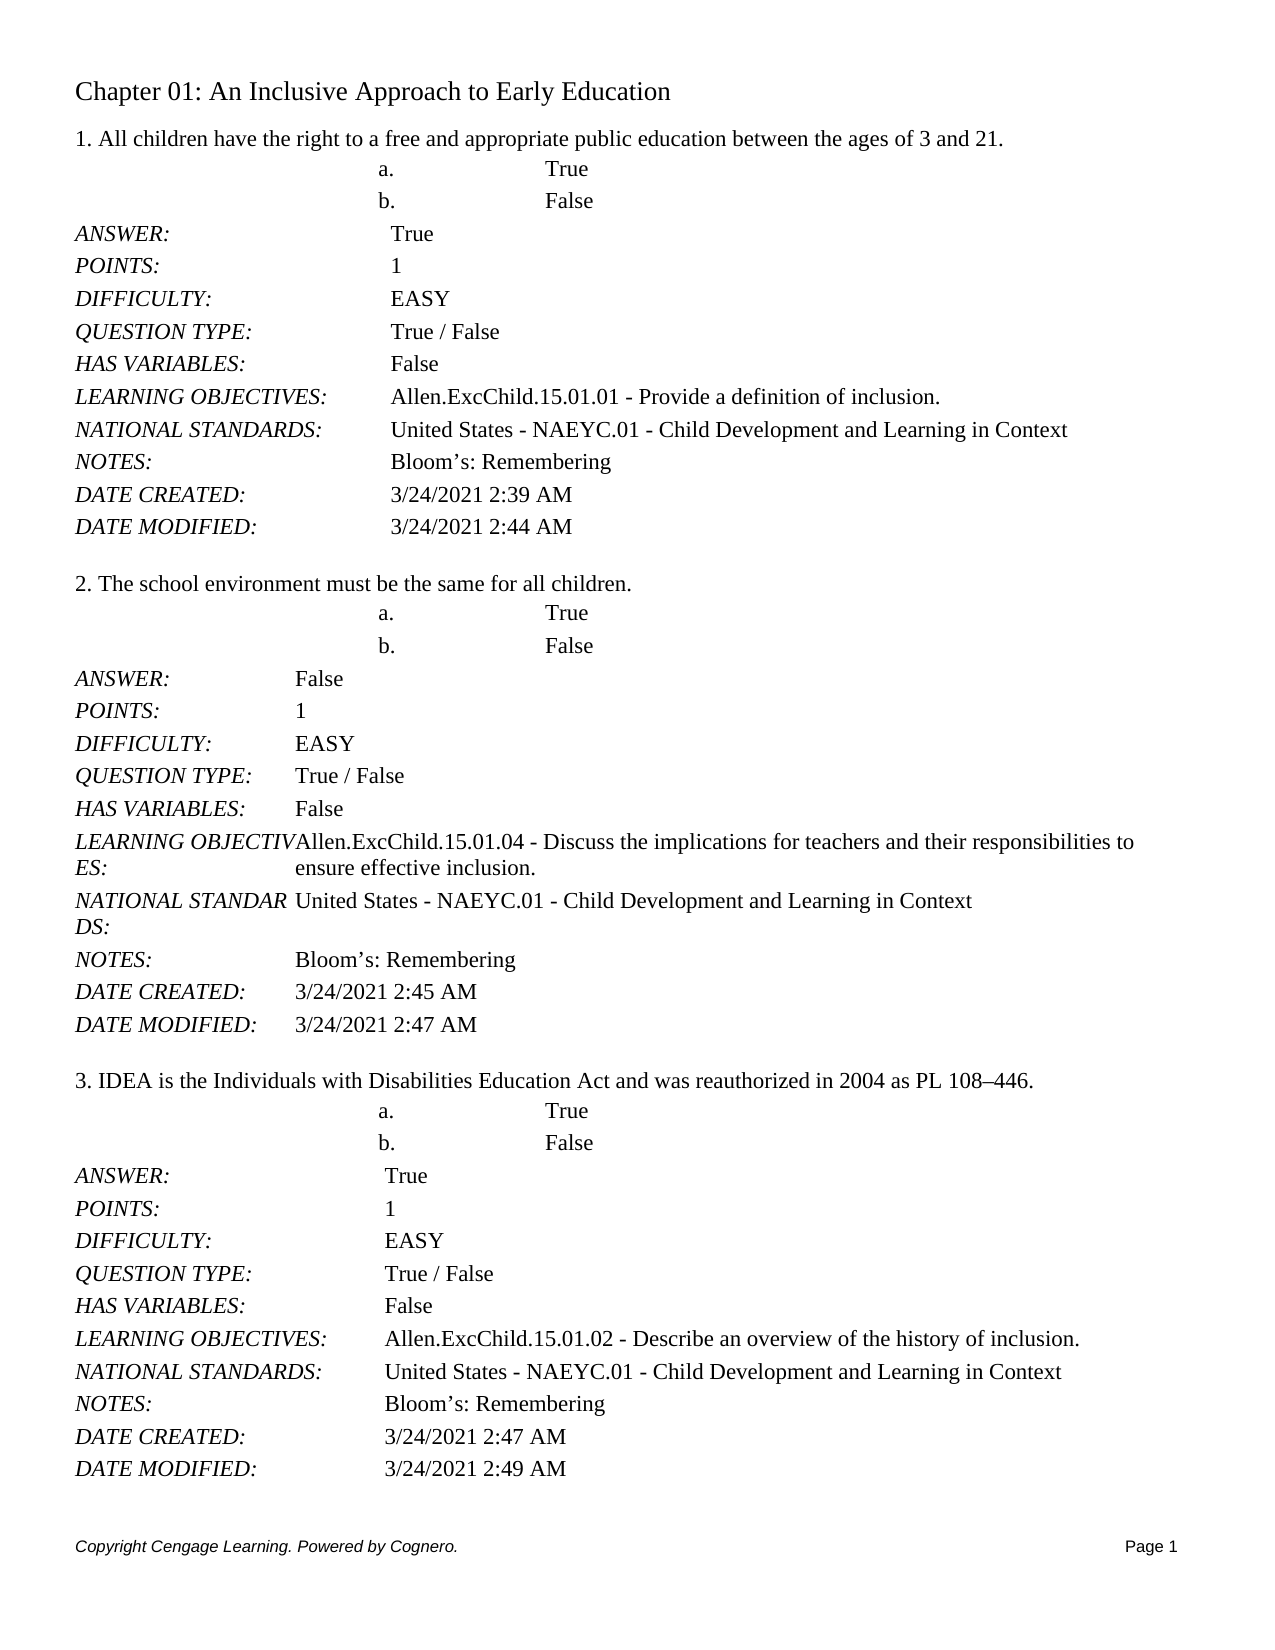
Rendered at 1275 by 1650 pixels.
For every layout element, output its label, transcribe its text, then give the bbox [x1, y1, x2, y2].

table_header 2. The school environment must be the same for all children. [75, 570, 1200, 1040]
table_header 1. All children have the right to a free and appropriate public education between the ages of 3 and 21. [75, 125, 1200, 543]
table_header 3. IDEA is the Individuals with Disabilities Education Act and was reauthorized in 2004 as PL 108–446. [75, 1068, 1200, 1485]
